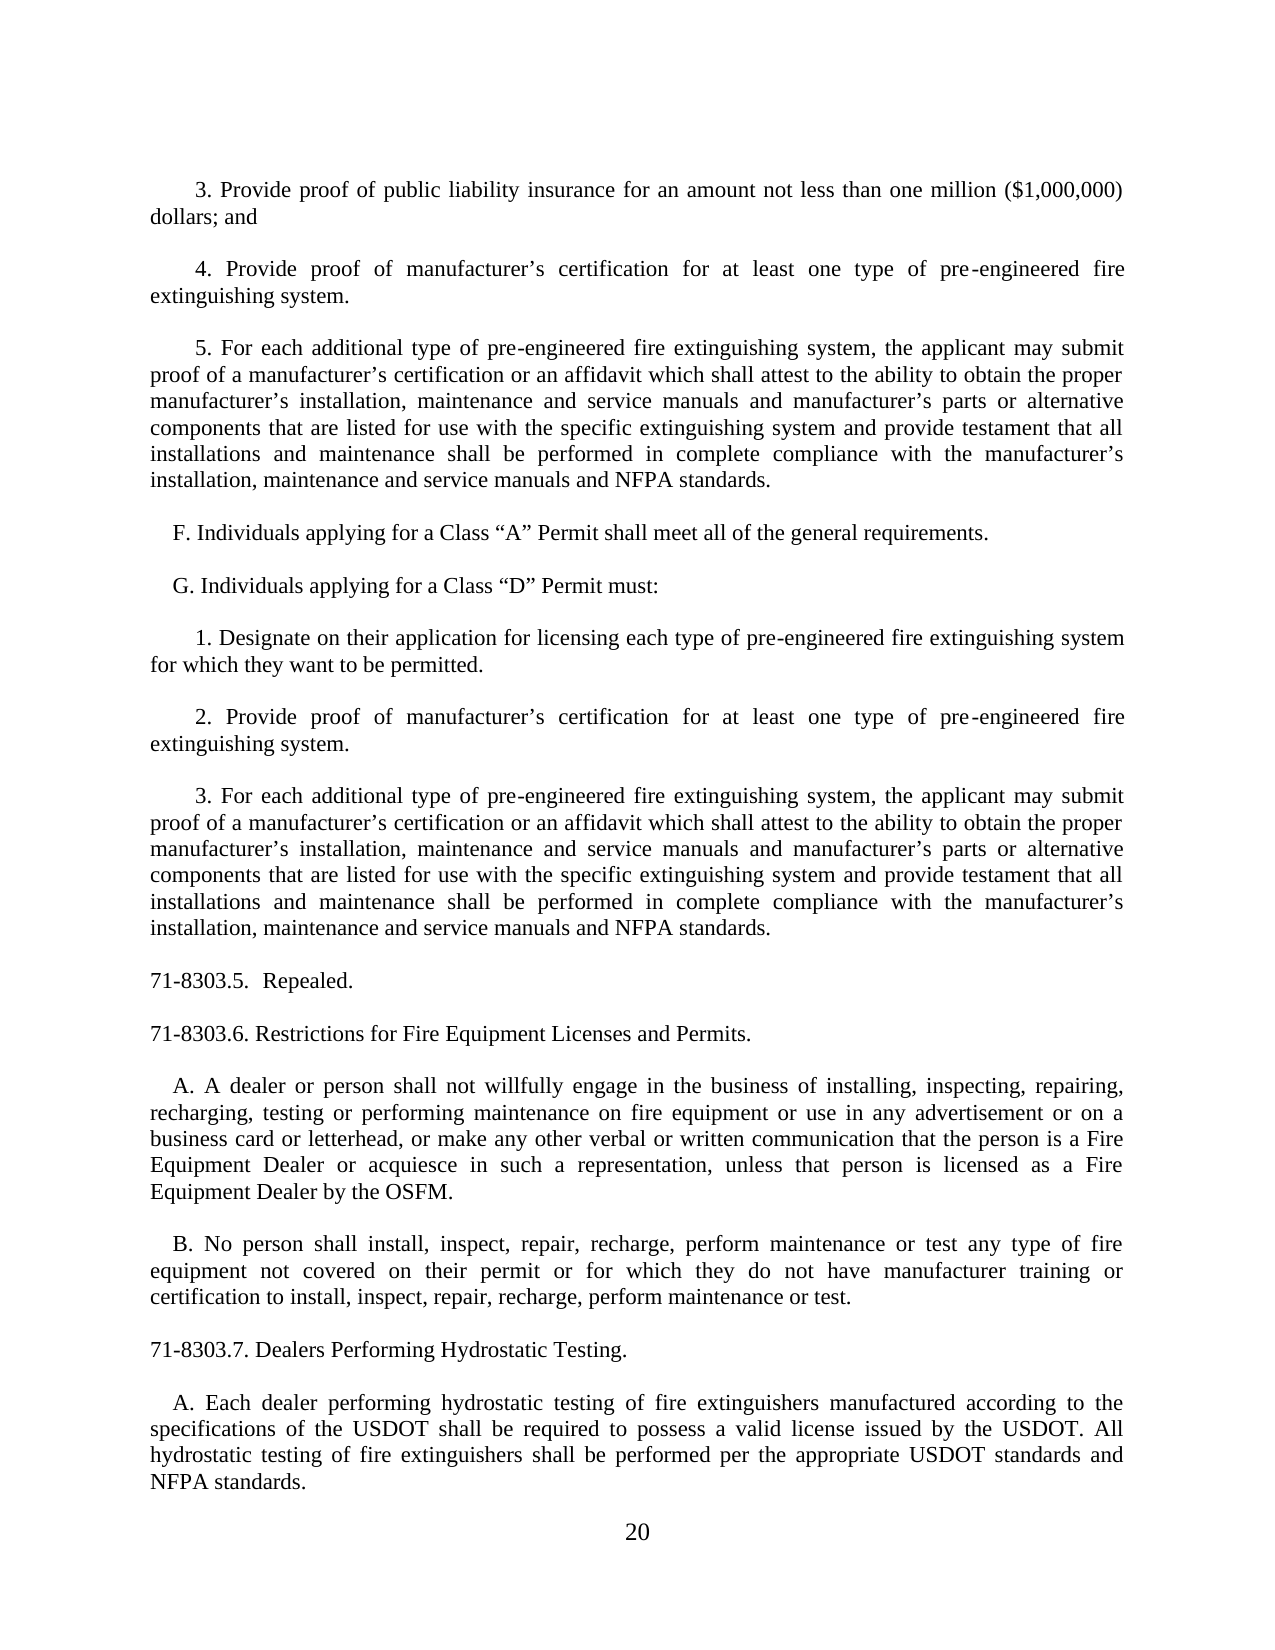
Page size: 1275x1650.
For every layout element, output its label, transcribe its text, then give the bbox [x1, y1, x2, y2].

text 1. Designate on their application for licensing each type of pre-engineered fire extinguishing system for which they want to be permitted. [150, 624, 1125, 677]
text G. Individuals applying for a Class “D” Permit must: [150, 572, 1125, 598]
text F. Individuals applying for a Class “A” Permit shall meet all of the general requirements. [150, 519, 1125, 545]
text 71-8303.7. Dealers Performing Hydrostatic Testing. [150, 1336, 1125, 1362]
text A. A dealer or person shall not willfully engage in the business of installing, inspecting, repairing, recharging, testing or performing maintenance on fire equipment or use in any advertisement or on a business card or letterhead, or make any other verbal or written communication that the person is a Fire Equipment Dealer or acquiesce in such a representation, unless that person is licensed as a Fire Equipment Dealer by the OSFM. [150, 1072, 1125, 1204]
text 3. For each additional type of pre-engineered fire extinguishing system, the applicant may submit proof of a manufacturer’s certification or an affidavit which shall attest to the ability to obtain the proper manufacturer’s installation, maintenance and service manuals and manufacturer’s parts or alternative components that are listed for use with the specific extinguishing system and provide testament that all installations and maintenance shall be performed in complete compliance with the manufacturer’s installation, maintenance and service manuals and NFPA standards. [150, 782, 1125, 941]
text 3. Provide proof of public liability insurance for an amount not less than one million ($1,000,000) dollars; and [150, 176, 1125, 229]
text 71-8303.6. Restrictions for Fire Equipment Licenses and Permits. [150, 1020, 1125, 1046]
text A. Each dealer performing hydrostatic testing of fire extinguishers manufactured according to the specifications of the USDOT shall be required to possess a valid license issued by the USDOT. All hydrostatic testing of fire extinguishers shall be performed per the appropriate USDOT standards and NFPA standards. [150, 1389, 1125, 1494]
text 5. For each additional type of pre-engineered fire extinguishing system, the applicant may submit proof of a manufacturer’s certification or an affidavit which shall attest to the ability to obtain the proper manufacturer’s installation, maintenance and service manuals and manufacturer’s parts or alternative components that are listed for use with the specific extinguishing system and provide testament that all installations and maintenance shall be performed in complete compliance with the manufacturer’s installation, maintenance and service manuals and NFPA standards. [150, 334, 1125, 493]
text 4. Provide proof of manufacturer’s certification for at least one type of pre-engineered fire extinguishing system. [150, 255, 1125, 308]
text 71-8303.5. Repealed. [150, 967, 1125, 993]
text B. No person shall install, inspect, repair, recharge, perform maintenance or test any type of fire equipment not covered on their permit or for which they do not have manufacturer training or certification to install, inspect, repair, recharge, perform maintenance or test. [150, 1231, 1125, 1309]
text 2. Provide proof of manufacturer’s certification for at least one type of pre-engineered fire extinguishing system. [150, 703, 1125, 756]
